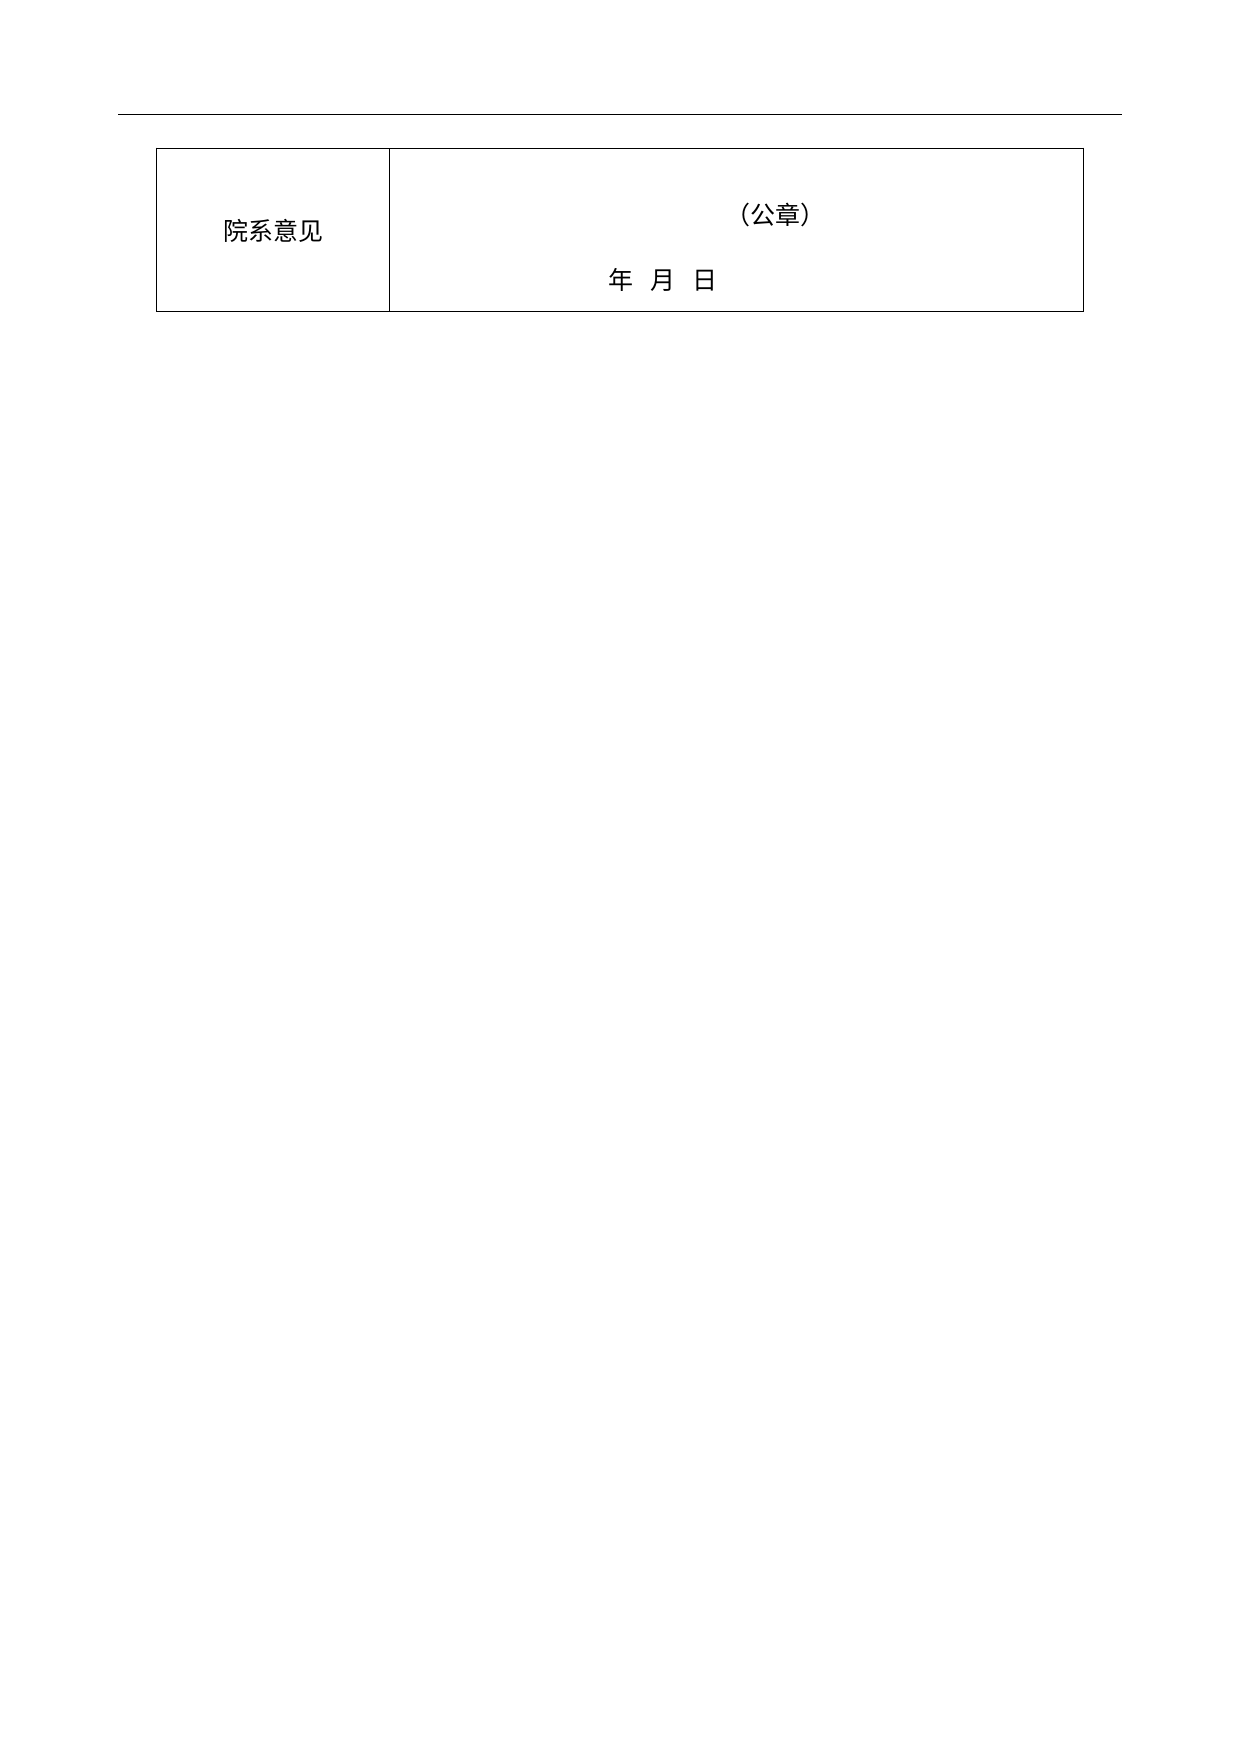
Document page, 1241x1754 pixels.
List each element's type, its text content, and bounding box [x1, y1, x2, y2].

table_cell （公章） 年 月 日 [390, 149, 1083, 311]
table_cell 院系意见 [157, 149, 389, 311]
